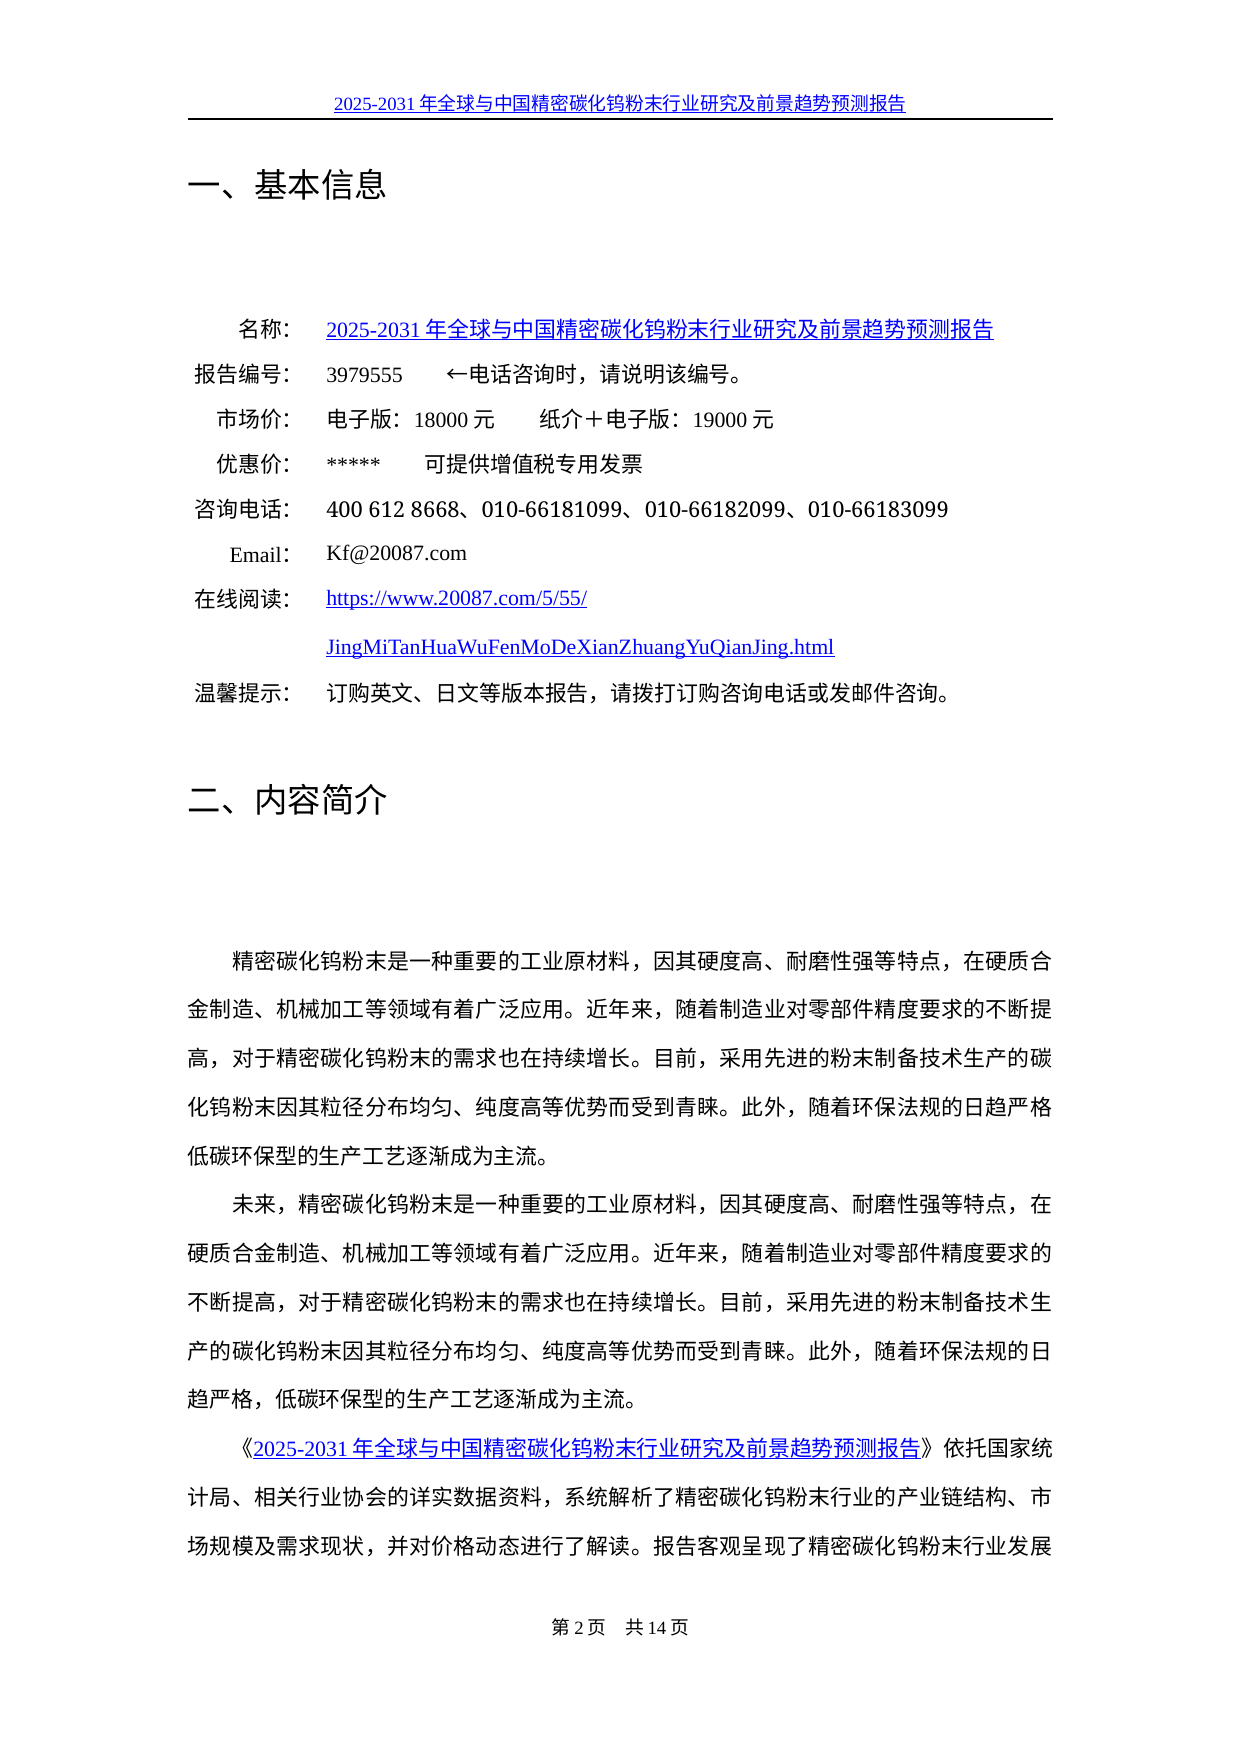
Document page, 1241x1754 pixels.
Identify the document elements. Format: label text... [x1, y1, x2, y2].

table_cell 3979555 ←电话咨询时，请说明该编号。 [315, 357, 1073, 402]
title 一、基本信息 [187, 150, 1053, 215]
table_cell 温馨提示： [167, 675, 315, 720]
table_cell 在线阅读： [167, 582, 315, 675]
table_cell Kf@20087.com [315, 537, 1073, 582]
table_cell 订购英文、日文等版本报告，请拨打订购咨询电话或发邮件咨询。 [315, 675, 1073, 720]
table_header 2025-2031年全球与中国精密碳化钨粉末行业研究及前景趋势预测报告 [315, 312, 1073, 357]
table_cell 优惠价： [167, 447, 315, 492]
table_cell 市场价： [167, 402, 315, 447]
table_cell 咨询电话： [167, 492, 315, 537]
title 二、内容简介 [187, 766, 1053, 831]
table_cell 电子版：18000 元 纸介＋电子版：19000 元 [315, 402, 1073, 447]
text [187, 943, 1053, 1561]
table_cell ***** 可提供增值税专用发票 [315, 447, 1073, 492]
table_cell 400 612 8668、010-66181099、010-66182099、010-66183099 [315, 492, 1073, 537]
table_cell [315, 582, 1073, 675]
table_cell Email： [167, 537, 315, 582]
table_header 名称： [167, 312, 315, 357]
table_cell 报告编号： [167, 357, 315, 402]
